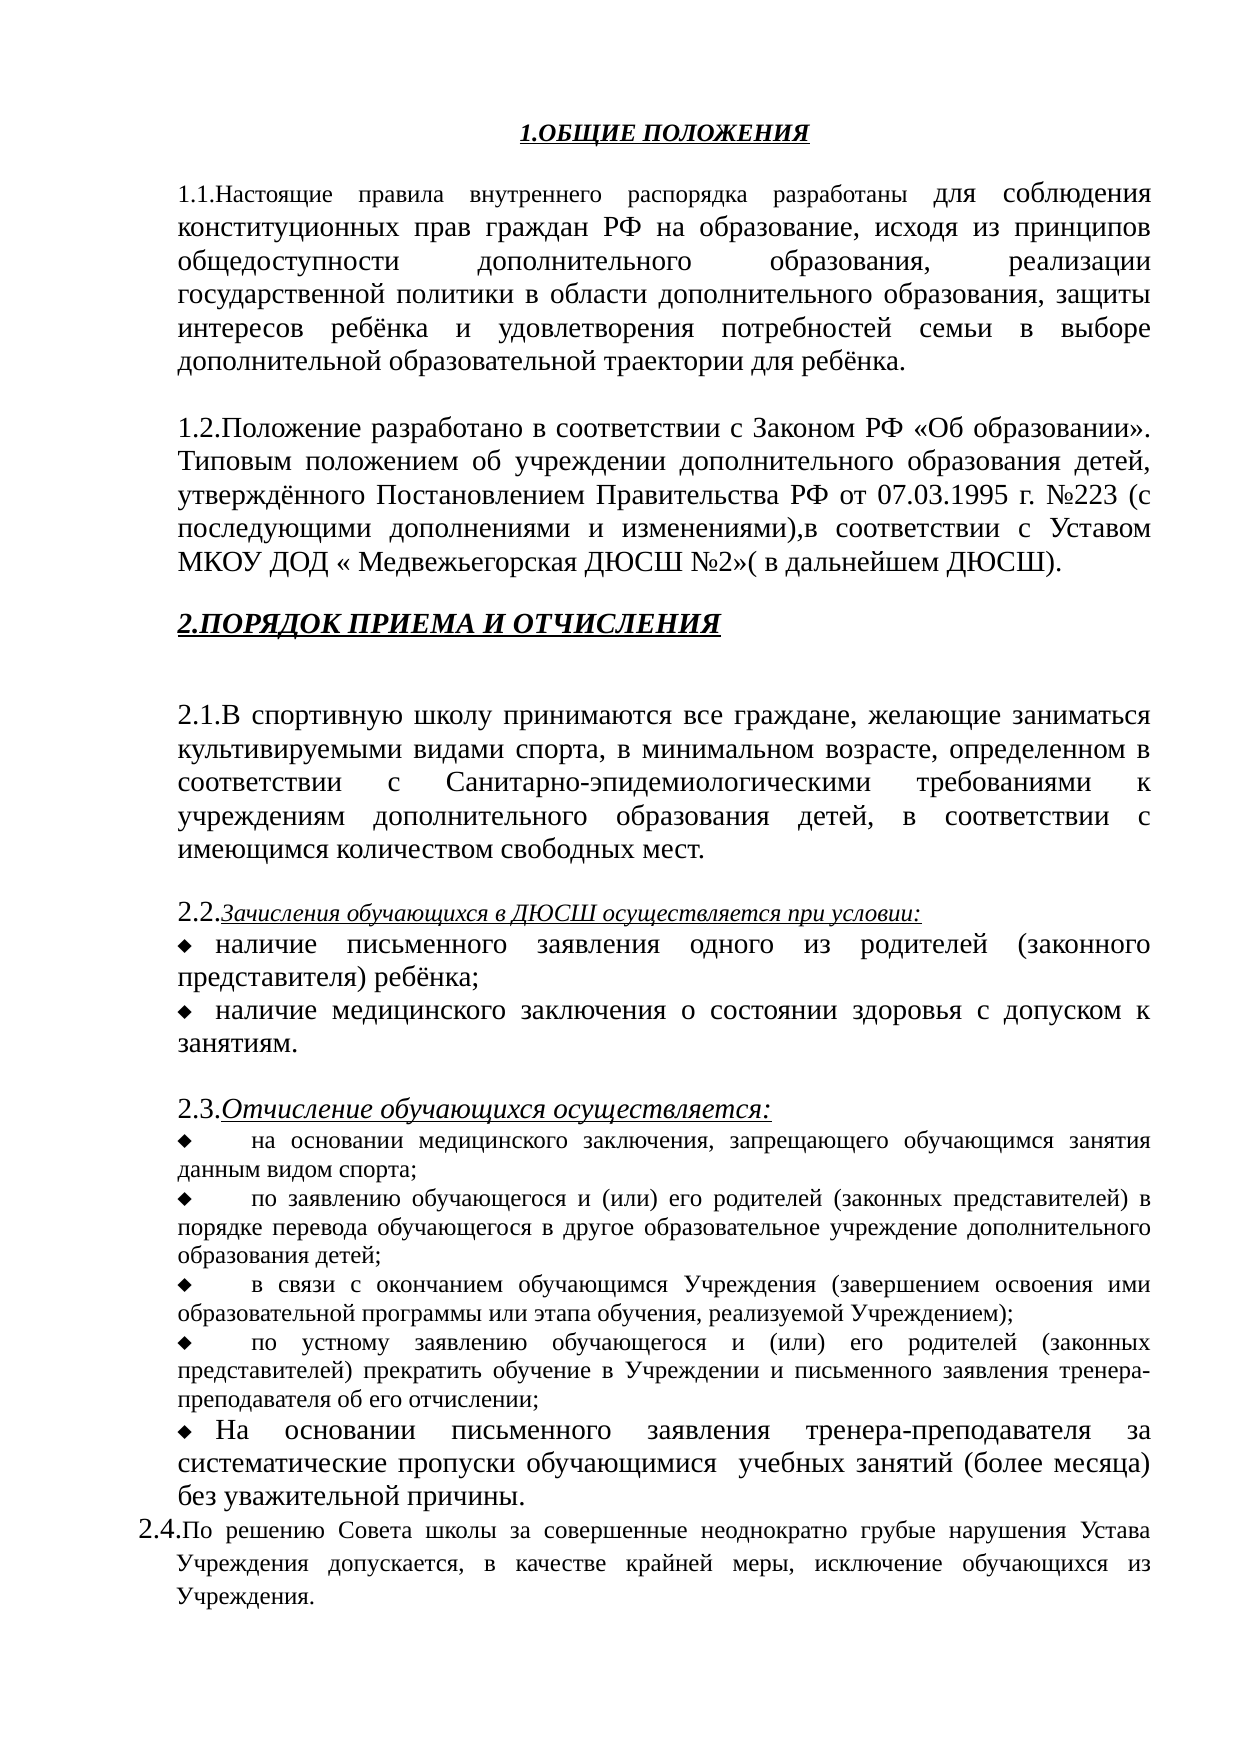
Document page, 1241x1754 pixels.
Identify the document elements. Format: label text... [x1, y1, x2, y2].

text 1.1.Настоящие правила внутреннего распорядка разработаны для соблюдения конституционных прав граждан РФ на образование, исходя из принципов общедоступности дополнительного образования, реализации государственной политики в области дополнительного образования, защиты интересов ребёнка и удовлетворения потребностей семьи в выборе дополнительной образовательной траектории для ребёнка. [177, 176, 1152, 377]
text 2.3.Отчисление обучающихся осуществляется: [177, 1092, 1152, 1126]
text 1.2.Положение разработано в соответствии с Законом РФ «Об образовании». Типовым положением об учреждении дополнительного образования детей, утверждённого Постановлением Правительства РФ от 07.03.1995 г. №223 (с последующими дополнениями и изменениями),в соответствии с Уставом МКОУ ДОД « Медвежьегорская ДЮСШ №2»( в дальнейшем ДЮСШ). [177, 410, 1152, 578]
text 2.4.По решению Совета школы за совершенные неоднократно грубые нарушения Устава Учреждения допускается, в качестве крайней меры, исключение обучающихся из Учреждения. [138, 1512, 1152, 1611]
list На основании письменного заявления тренера-преподавателя за систематические пропуски обучающимися учебных занятий (более месяца) без уважительной причины. [177, 1413, 1152, 1512]
text 2.2.3ачисления обучающихся в ДЮСШ осуществляется при условии: [177, 894, 1152, 927]
list в связи с окончанием обучающимся Учреждения (завершением освоения ими образовательной программы или этапа обучения, реализуемой Учреждением); [177, 1269, 1152, 1327]
list по устному заявлению обучающегося и (или) его родителей (законных представителей) прекратить обучение в Учреждении и письменного заявления тренера-преподавателя об его отчислении; [177, 1327, 1152, 1413]
list наличие медицинского заключения о состоянии здоровья с допуском к занятиям. [177, 993, 1152, 1059]
text 2.1.В спортивную школу принимаются все граждане, желающие заниматься культивируемыми видами спорта, в минимальном возрасте, определенном в соответствии с Санитарно-эпидемиологическими требованиями к учреждениям дополнительного образования детей, в соответствии с имеющимся количеством свободных мест. [177, 697, 1152, 865]
list по заявлению обучающегося и (или) его родителей (законных представителей) в порядке перевода обучающегося в другое образовательное учреждение дополнительного образования детей; [177, 1183, 1152, 1269]
text 1.ОБЩИЕ ПОЛОЖЕНИЯ [177, 118, 1152, 147]
text 2.ПОРЯДОК ПРИЕМА И ОТЧИСЛЕНИЯ [177, 606, 1152, 640]
list на основании медицинского заключения, запрещающего обучающимся занятия данным видом спорта; [177, 1126, 1152, 1183]
list наличие письменного заявления одного из родителей (законного представителя) ребёнка; [177, 927, 1152, 993]
